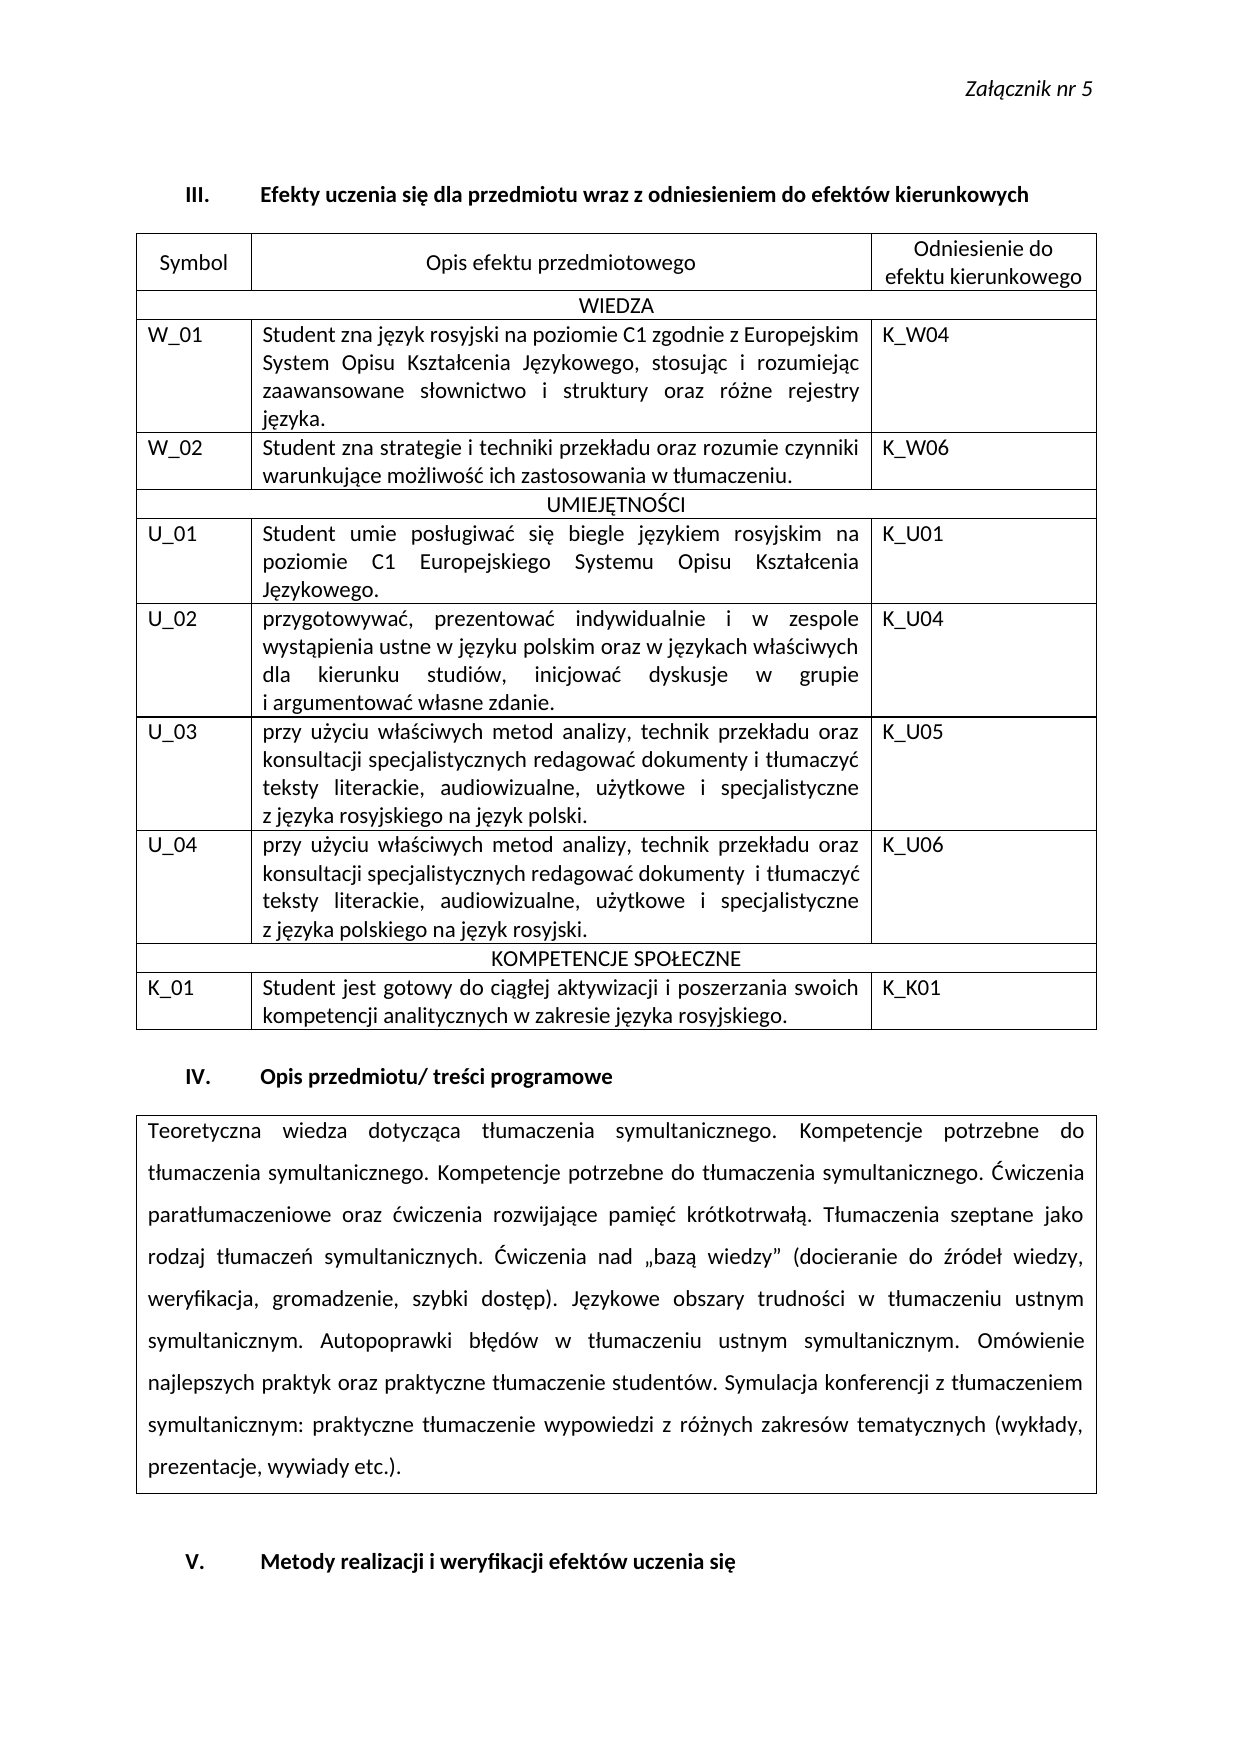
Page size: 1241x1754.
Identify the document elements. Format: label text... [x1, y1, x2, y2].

table_cell przy użyciu właściwych metod analizy, technik przekładu oraz konsultacji specjalistycznych redagować dokumenty i tłumaczyć teksty literackie, audiowizualne, użytkowe i specjalistyczne z języka polskiego na język rosyjski. [252, 831, 871, 943]
table_cell W_01 [137, 320, 251, 432]
list Opis przedmiotu/ treści programowe [185, 1062, 1093, 1090]
list Efekty uczenia się dla przedmiotu wraz z odniesieniem do efektów kierunkowych [185, 180, 1093, 208]
table_header Odniesienie do efektu kierunkowego [872, 234, 1096, 290]
table_cell K_U04 [872, 604, 1096, 716]
table_cell Student jest gotowy do ciągłej aktywizacji i poszerzania swoich kompetencji analitycznych w zakresie języka rosyjskiego. [252, 973, 871, 1029]
table_cell K_U01 [872, 519, 1096, 603]
table_cell K_U06 [872, 831, 1096, 943]
table_cell W_02 [137, 433, 251, 489]
table_cell przy użyciu właściwych metod analizy, technik przekładu oraz konsultacji specjalistycznych redagować dokumenty i tłumaczyć teksty literackie, audiowizualne, użytkowe i specjalistyczne z języka rosyjskiego na język polski. [252, 718, 871, 829]
table_header Symbol [137, 234, 251, 290]
table_cell U_02 [137, 604, 251, 716]
table_cell K_W06 [872, 433, 1096, 489]
table_cell K_W04 [872, 320, 1096, 432]
table_cell WIEDZA [137, 291, 1096, 319]
table_cell K_K01 [872, 973, 1096, 1029]
table_cell K_U05 [872, 718, 1096, 829]
table_cell przygotowywać, prezentować indywidualnie i w zespole wystąpienia ustne w języku polskim oraz w językach właściwych dla kierunku studiów, inicjować dyskusje w grupie i argumentować własne zdanie. [252, 604, 871, 716]
table_cell Student zna język rosyjski na poziomie C1 zgodnie z Europejskim System Opisu Kształcenia Językowego, stosując i rozumiejąc zaawansowane słownictwo i struktury oraz różne rejestry języka. [252, 320, 871, 432]
table_cell U_04 [137, 831, 251, 943]
table_cell KOMPETENCJE SPOŁECZNE [137, 944, 1096, 972]
list Metody realizacji i weryfikacji efektów uczenia się [185, 1547, 1093, 1575]
table_header Opis efektu przedmiotowego [252, 234, 871, 290]
table_cell Student zna strategie i techniki przekładu oraz rozumie czynniki warunkujące możliwość ich zastosowania w tłumaczeniu. [252, 433, 871, 489]
table_cell U_03 [137, 718, 251, 829]
table_header Teoretyczna wiedza dotycząca tłumaczenia symultanicznego. Kompetencje potrzebne do tłumaczenia symultanicznego. Kompetencje potrzebne do tłumaczenia symultanicznego. Ćwiczenia paratłumaczeniowe oraz ćwiczenia rozwijające pamięć krótkotrwałą. Tłumaczenia szeptane jako rodzaj tłumaczeń symultanicznych. Ćwiczenia nad „bazą wiedzy” (docieranie do źródeł wiedzy, weryfikacja, gromadzenie, szybki dostęp). Językowe obszary trudności w tłumaczeniu ustnym symultanicznym. Autopoprawki błędów w tłumaczeniu ustnym symultanicznym. Omówienie najlepszych praktyk oraz praktyczne tłumaczenie studentów. Symulacja konferencji z tłumaczeniem symultanicznym: praktyczne tłumaczenie wypowiedzi z różnych zakresów tematycznych (wykłady, prezentacje, wywiady etc.). [137, 1116, 1096, 1493]
table_cell U_01 [137, 519, 251, 603]
table_cell Student umie posługiwać się biegle językiem rosyjskim na poziomie C1 Europejskiego Systemu Opisu Kształcenia Językowego. [252, 519, 871, 603]
table_cell UMIEJĘTNOŚCI [137, 490, 1096, 518]
table_cell K_01 [137, 973, 251, 1029]
